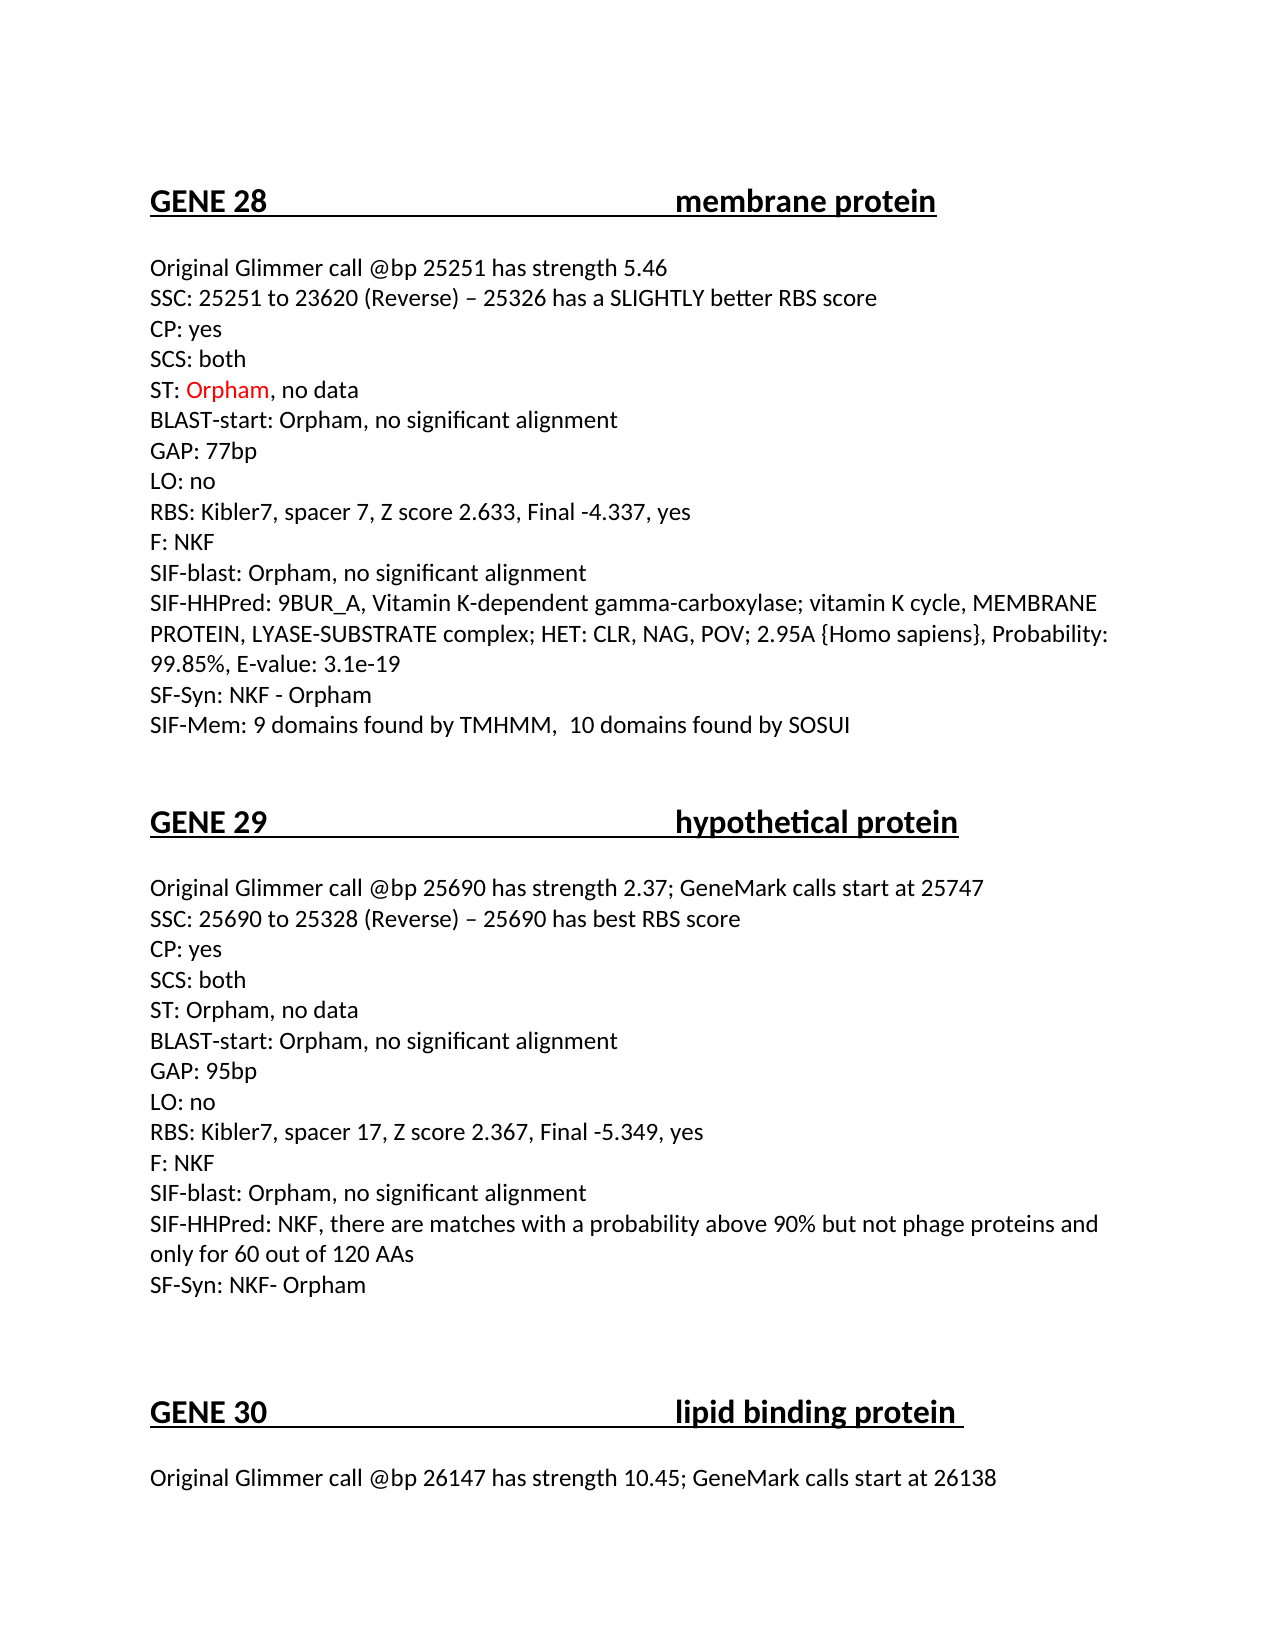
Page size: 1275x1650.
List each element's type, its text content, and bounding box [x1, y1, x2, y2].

text GENE 30 lipid binding protein [150, 1391, 1125, 1432]
text LO: no [150, 1086, 1125, 1117]
text GENE 29 hypothetical protein [150, 801, 1125, 842]
text RBS: Kibler7, spacer 17, Z score 2.367, Final -5.349, yes [150, 1117, 1125, 1147]
text BLAST-start: Orpham, no significant alignment [150, 404, 1125, 435]
text SSC: 25251 to 23620 (Reverse) – 25326 has a SLIGHTLY better RBS score [150, 282, 1125, 313]
text GENE 28 membrane protein [150, 181, 1125, 221]
text CP: yes [150, 313, 1125, 343]
text Original Glimmer call @bp 25251 has strength 5.46 [150, 252, 1125, 282]
text BLAST-start: Orpham, no significant alignment [150, 1025, 1125, 1056]
text F: NKF [150, 1147, 1125, 1178]
text SCS: both [150, 964, 1125, 994]
text RBS: Kibler7, spacer 7, Z score 2.633, Final -4.337, yes [150, 496, 1125, 526]
text SF-Syn: NKF - Orpham [150, 679, 1125, 709]
text GAP: 77bp [150, 435, 1125, 465]
text Original Glimmer call @bp 26147 has strength 10.45; GeneMark calls start at 26138 [150, 1462, 1125, 1493]
text Original Glimmer call @bp 25690 has strength 2.37; GeneMark calls start at 25747 [150, 872, 1125, 903]
text ST: Orpham, no data [150, 994, 1125, 1025]
text LO: no [150, 465, 1125, 496]
text GAP: 95bp [150, 1056, 1125, 1086]
text SIF-Mem: 9 domains found by TMHMM, 10 domains found by SOSUI [150, 709, 1125, 740]
text SSC: 25690 to 25328 (Reverse) – 25690 has best RBS score [150, 903, 1125, 933]
text SIF-HHPred: 9BUR_A, Vitamin K-dependent gamma-carboxylase; vitamin K cycle, MEMBRANE PROTEIN, LYASE-SUBSTRATE complex; HET: CLR, NAG, POV; 2.95A {Homo sapiens}, Probability: 99.85%, E-value: 3.1e-19 [150, 587, 1125, 679]
text SIF-blast: Orpham, no significant alignment [150, 1178, 1125, 1208]
text F: NKF [150, 526, 1125, 557]
text CP: yes [150, 933, 1125, 964]
text SIF-blast: Orpham, no significant alignment [150, 557, 1125, 587]
text ST: Orpham, no data [150, 374, 1125, 404]
text SCS: both [150, 343, 1125, 374]
text SIF-HHPred: NKF, there are matches with a probability above 90% but not phage proteins and only for 60 out of 120 AAs [150, 1208, 1125, 1269]
text SF-Syn: NKF- Orpham [150, 1269, 1125, 1300]
